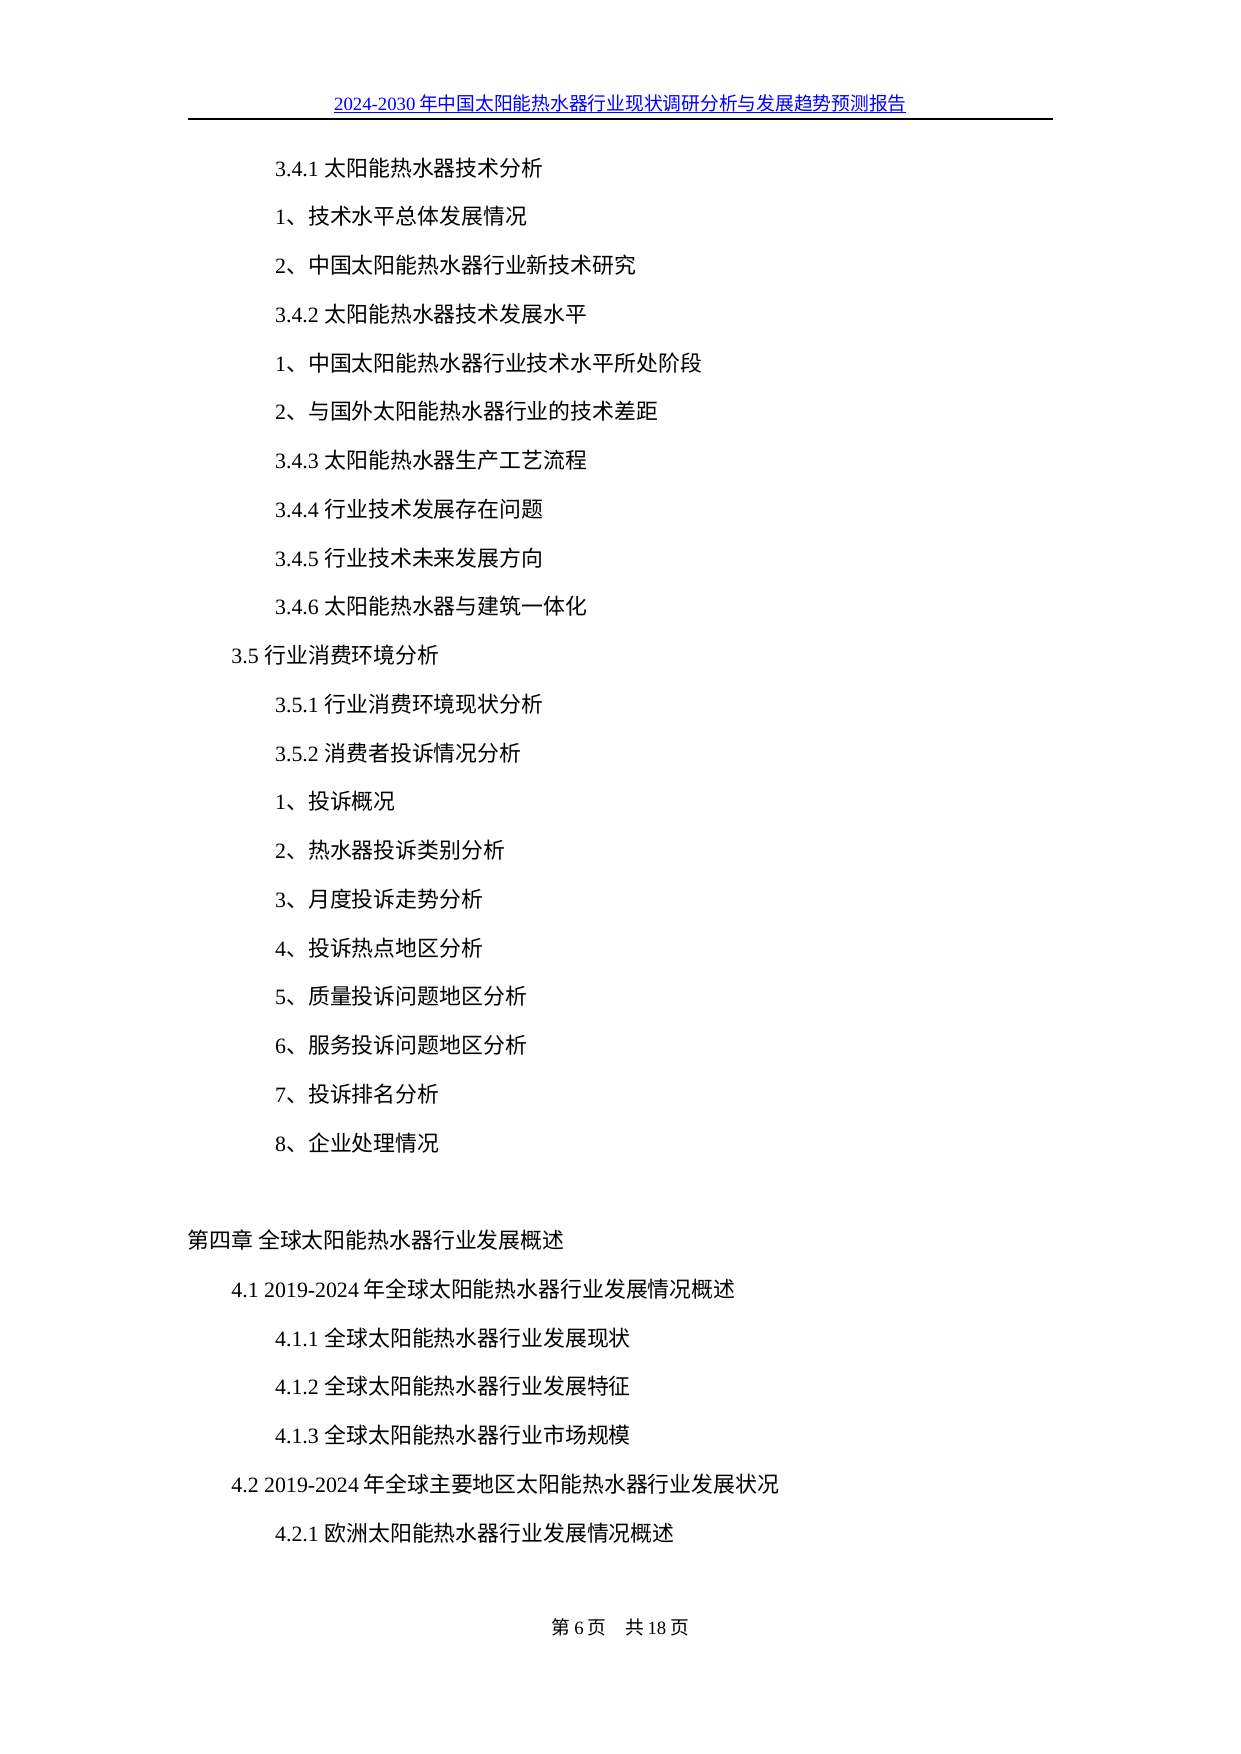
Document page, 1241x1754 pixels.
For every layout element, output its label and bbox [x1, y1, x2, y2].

text [187, 150, 1053, 1548]
